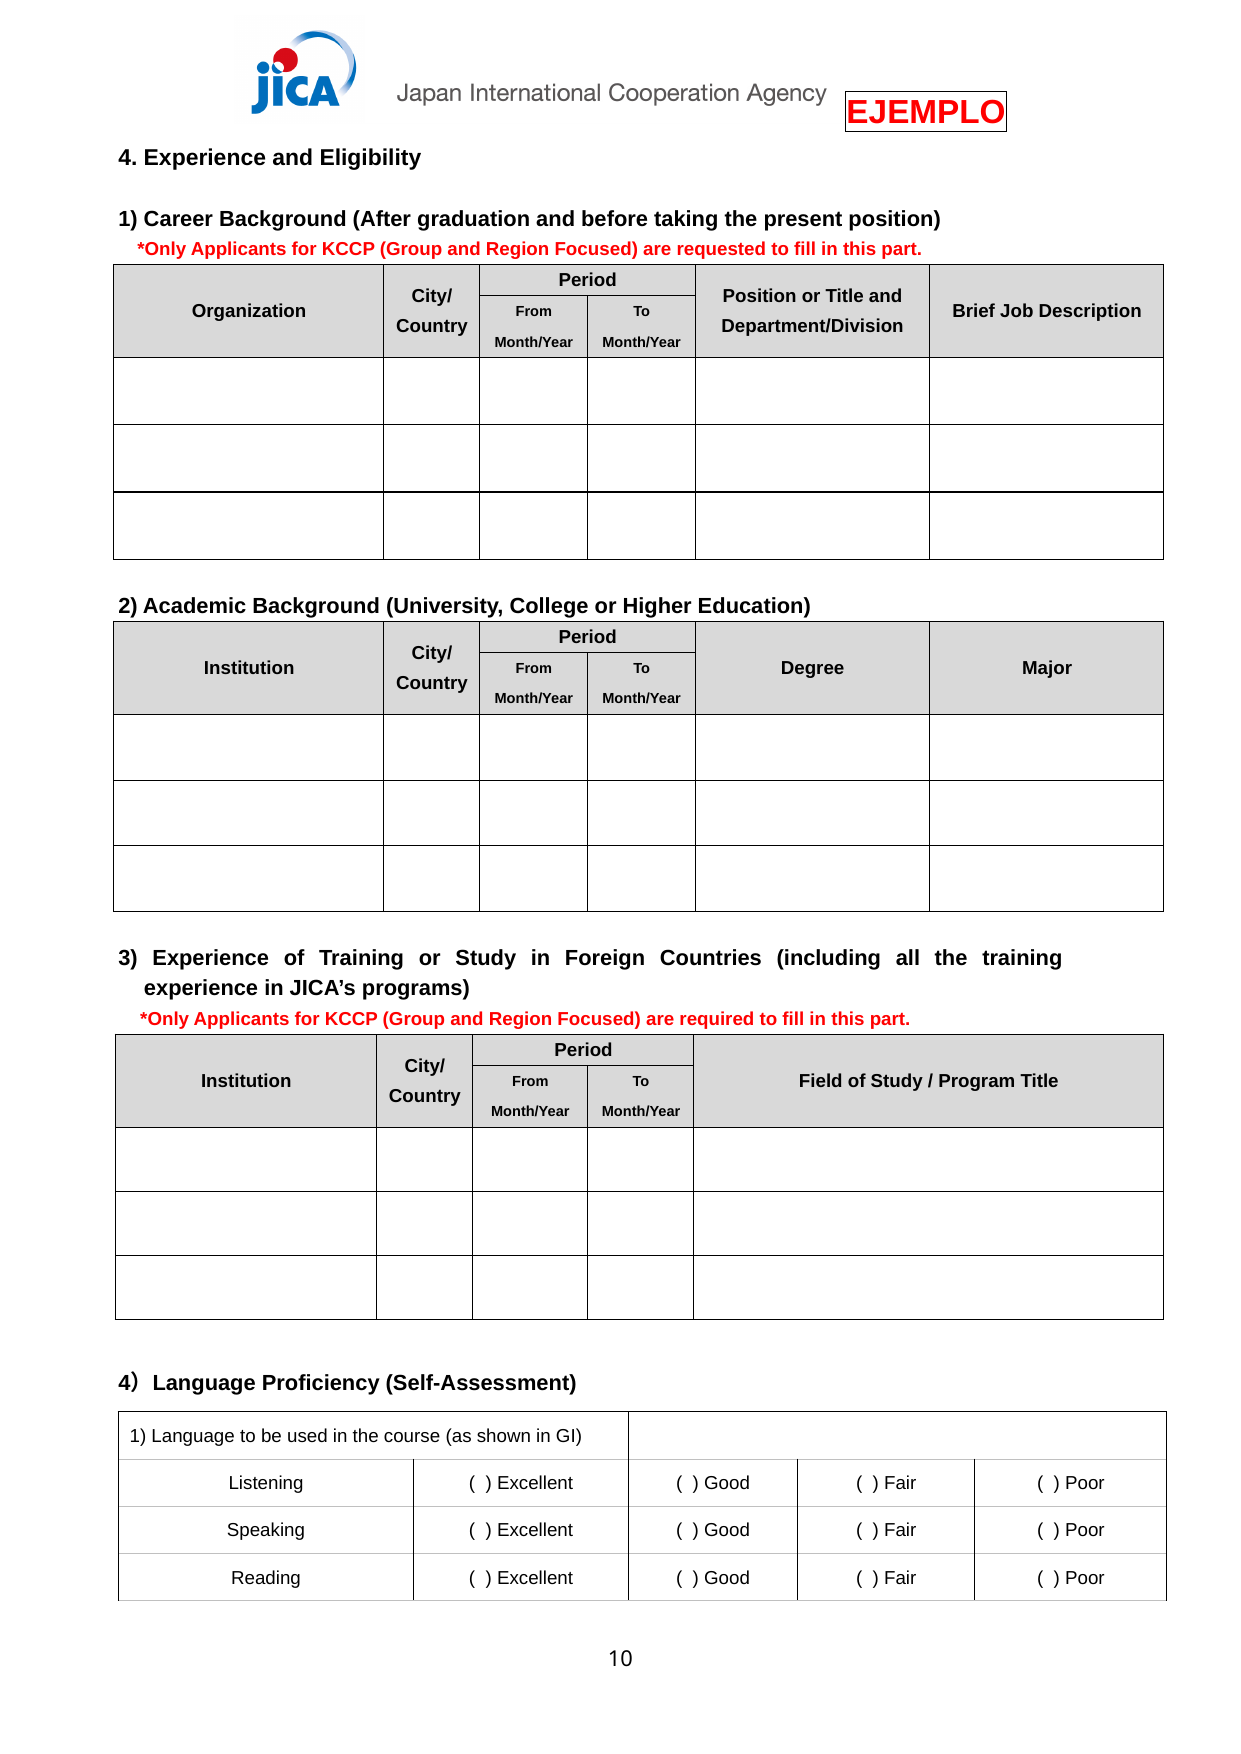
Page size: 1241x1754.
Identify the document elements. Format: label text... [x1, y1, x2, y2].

table_cell [473, 1256, 587, 1319]
table_header Period [480, 265, 695, 295]
table_cell Speaking [119, 1507, 413, 1553]
picture [233, 15, 846, 124]
table_cell ( ) Good [629, 1507, 797, 1553]
table_cell [588, 715, 695, 779]
table_cell [588, 1128, 693, 1191]
table_cell [696, 358, 929, 424]
table_cell To Month/Year [588, 653, 695, 714]
table_cell [480, 425, 587, 491]
table_cell [480, 781, 587, 845]
table_cell [930, 715, 1163, 779]
table_cell [588, 493, 695, 559]
table_cell [696, 846, 929, 911]
table_header Brief Job Description [930, 265, 1163, 357]
text 4）Language Proficiency (Self-Assessment) [118, 1350, 1063, 1411]
table_header Field of Study / Program Title [694, 1035, 1163, 1127]
table_cell [480, 715, 587, 779]
table_header City/ Country [377, 1035, 472, 1127]
text 1) Career Background (After graduation and before taking the present position) [118, 203, 1063, 233]
table_cell From Month/Year [480, 653, 587, 714]
table_header Degree [696, 622, 929, 714]
table_cell ( ) Poor [975, 1554, 1166, 1600]
table_header Institution [114, 622, 383, 714]
table_cell ( ) Fair [798, 1460, 974, 1506]
table_cell [114, 425, 383, 491]
table_cell [377, 1256, 472, 1319]
table_cell [930, 846, 1163, 911]
text *Only Applicants for KCCP (Group and Region Focused) are required to fill in this part. [140, 1003, 1063, 1033]
table_header [629, 1412, 1166, 1458]
table_cell [384, 846, 479, 911]
table_header City/ Country [384, 622, 479, 714]
table_cell [480, 846, 587, 911]
table_cell [114, 781, 383, 845]
table_cell [480, 493, 587, 559]
table_header Period [473, 1035, 693, 1065]
table_cell ( ) Fair [798, 1554, 974, 1600]
table_cell [384, 358, 479, 424]
table_cell [473, 1128, 587, 1191]
table_cell [114, 493, 383, 559]
table_cell ( ) Fair [798, 1507, 974, 1553]
table_cell [473, 1192, 587, 1255]
text 2) Academic Background (University, College or Higher Education) [118, 590, 1063, 621]
text 4. Experience and Eligibility [118, 142, 1063, 172]
table_header Institution [116, 1035, 376, 1127]
table_cell ( ) Poor [975, 1507, 1166, 1553]
table_cell [696, 781, 929, 845]
table_header Period [480, 622, 695, 652]
table_cell [114, 715, 383, 779]
table_cell To Month/Year [588, 296, 695, 357]
table_cell [377, 1128, 472, 1191]
table_cell From Month/Year [473, 1066, 587, 1127]
table_cell [114, 358, 383, 424]
table_cell [116, 1192, 376, 1255]
table_cell ( ) Poor [975, 1460, 1166, 1506]
table_cell ( ) Excellent [414, 1554, 628, 1600]
table_cell [696, 493, 929, 559]
table_cell [588, 781, 695, 845]
table_header City/ Country [384, 265, 479, 357]
table_cell ( ) Excellent [414, 1460, 628, 1506]
table_cell [930, 425, 1163, 491]
table_cell [377, 1192, 472, 1255]
table_cell [588, 425, 695, 491]
table_cell [694, 1256, 1163, 1319]
table_cell [114, 846, 383, 911]
table_cell [930, 493, 1163, 559]
table_cell [384, 781, 479, 845]
table_cell [588, 846, 695, 911]
table_cell [480, 358, 587, 424]
table_cell [384, 493, 479, 559]
table_cell ( ) Good [629, 1554, 797, 1600]
table_cell [930, 781, 1163, 845]
table_cell [694, 1192, 1163, 1255]
table_header Position or Title and Department/Division [696, 265, 929, 357]
table_cell [930, 358, 1163, 424]
table_cell [694, 1128, 1163, 1191]
table_cell [696, 425, 929, 491]
table_header 1) Language to be used in the course (as shown in GI) [119, 1412, 628, 1458]
table_cell [588, 1256, 693, 1319]
table_cell [696, 715, 929, 779]
table_cell [384, 425, 479, 491]
table_header Organization [114, 265, 383, 357]
table_cell [588, 358, 695, 424]
text 3) Experience of Training or Study in Foreign Countries (including all the training experience in JICA’s programs) [118, 942, 1063, 1003]
table_cell Listening [119, 1460, 413, 1506]
table_cell ( ) Good [629, 1460, 797, 1506]
table_cell Reading [119, 1554, 413, 1600]
table_header Major [930, 622, 1163, 714]
table_cell [116, 1128, 376, 1191]
table_cell To Month/Year [588, 1066, 693, 1127]
table_cell [116, 1256, 376, 1319]
table_cell [384, 715, 479, 779]
table_cell ( ) Excellent [414, 1507, 628, 1553]
table_cell [588, 1192, 693, 1255]
table_cell From Month/Year [480, 296, 587, 357]
text *Only Applicants for KCCP (Group and Region Focused) are requested to fill in this part. [118, 233, 1063, 264]
